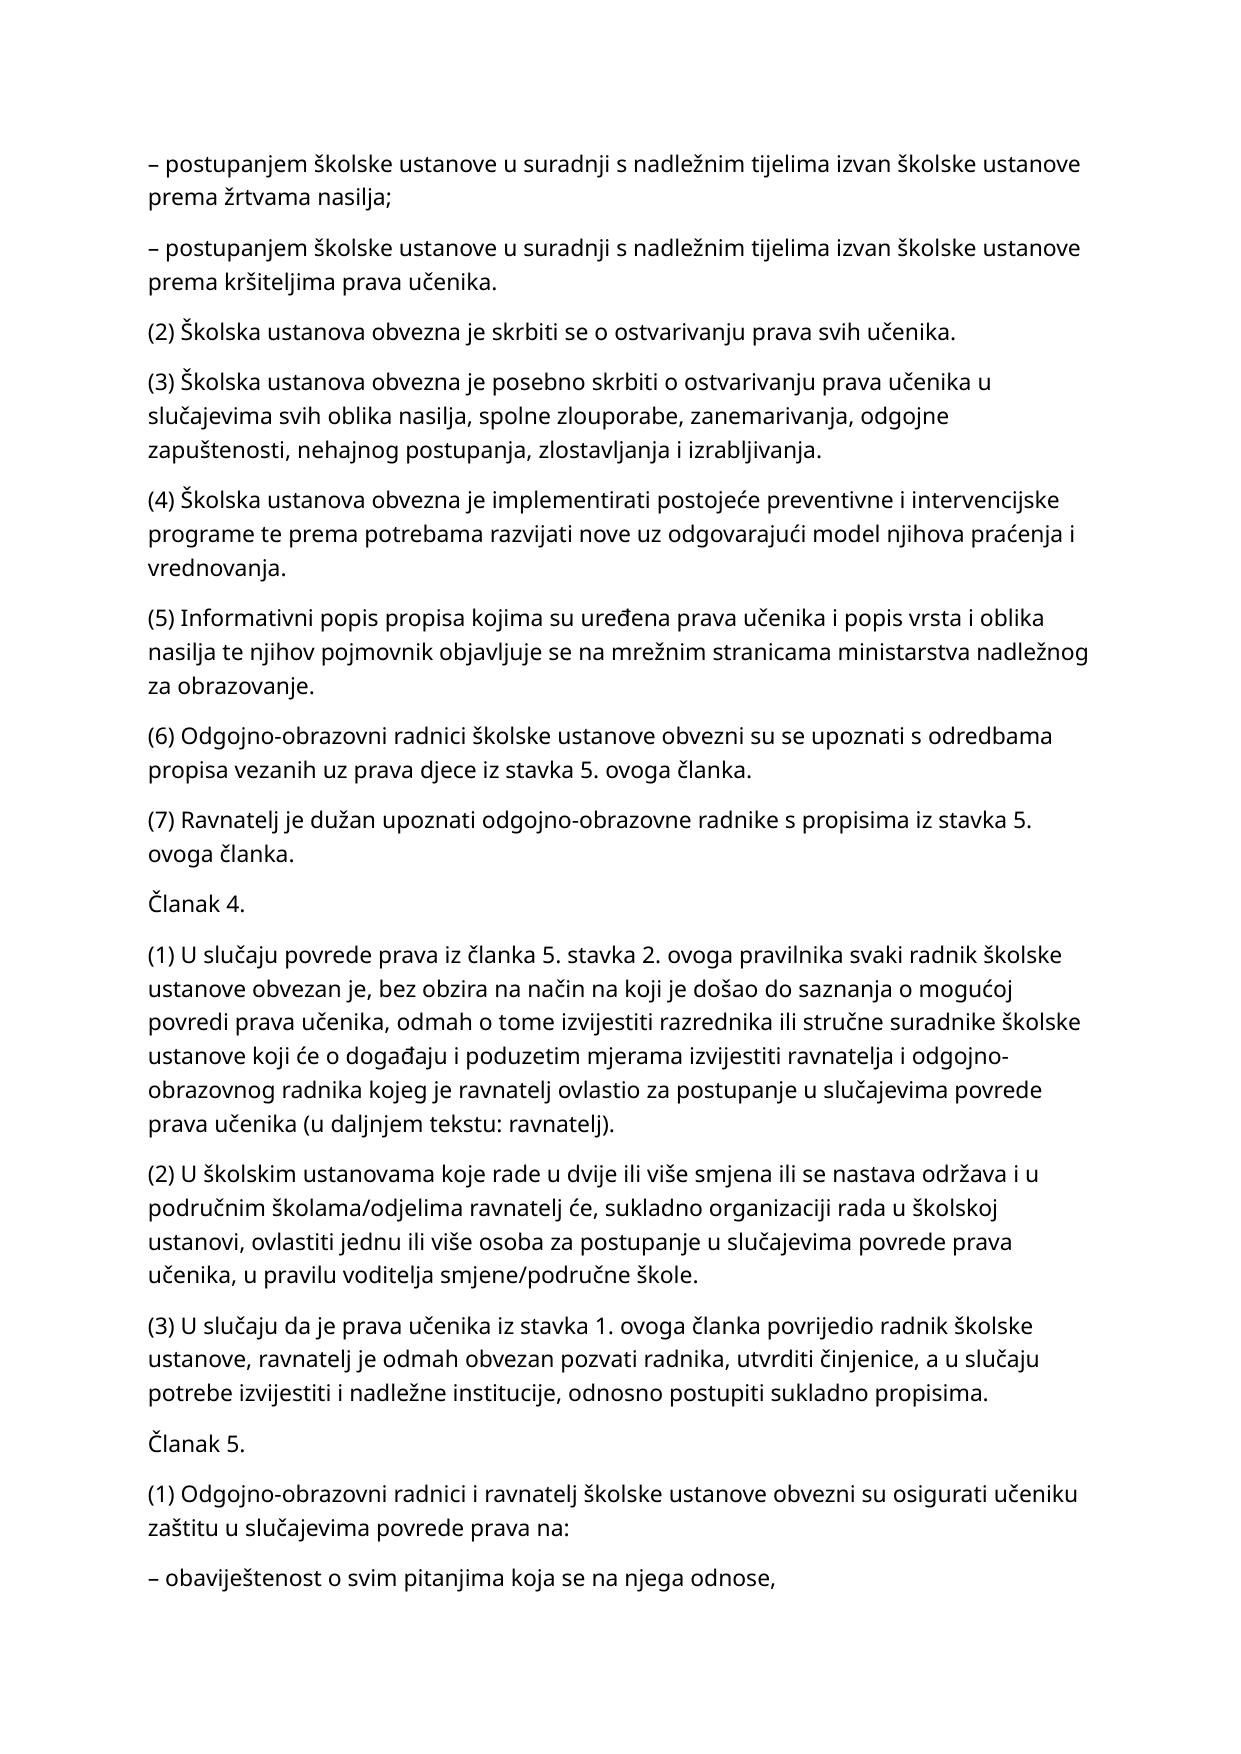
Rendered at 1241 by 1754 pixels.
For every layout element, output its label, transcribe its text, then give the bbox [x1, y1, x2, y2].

text Članak 4. [148, 888, 1093, 920]
text (4) Školska ustanova obvezna je implementirati postojeće preventivne i intervencijske programe te prema potrebama razvijati nove uz odgovarajući model njihova praćenja i vrednovanja. [148, 484, 1093, 583]
text (5) Informativni popis propisa kojima su uređena prava učenika i popis vrsta i oblika nasilja te njihov pojmovnik objavljuje se na mrežnim stranicama ministarstva nadležnog za obrazovanje. [148, 602, 1093, 701]
text (6) Odgojno-obrazovni radnici školske ustanove obvezni su se upoznati s odredbama propisa vezanih uz prava djece iz stavka 5. ovoga članka. [148, 720, 1093, 785]
text – obaviještenost o svim pitanjima koja se na njega odnose, [148, 1562, 1093, 1593]
text (3) U slučaju da je prava učenika iz stavka 1. ovoga članka povrijedio radnik školske ustanove, ravnatelj je odmah obvezan pozvati radnika, utvrditi činjenice, a u slučaju potrebe izvijestiti i nadležne institucije, odnosno postupiti sukladno propisima. [148, 1310, 1093, 1408]
text (7) Ravnatelj je dužan upoznati odgojno-obrazovne radnike s propisima iz stavka 5. ovoga članka. [148, 804, 1093, 869]
text Članak 5. [148, 1428, 1093, 1459]
text (2) Školska ustanova obvezna je skrbiti se o ostvarivanju prava svih učenika. [148, 316, 1093, 347]
text – postupanjem školske ustanove u suradnji s nadležnim tijelima izvan školske ustanove prema žrtvama nasilja; [148, 148, 1093, 213]
text – postupanjem školske ustanove u suradnji s nadležnim tijelima izvan školske ustanove prema kršiteljima prava učenika. [148, 232, 1093, 297]
text (2) U školskim ustanovama koje rade u dvije ili više smjena ili se nastava održava i u područnim školama/odjelima ravnatelj će, sukladno organizaciji rada u školskoj ustanovi, ovlastiti jednu ili više osoba za postupanje u slučajevima povrede prava učenika, u pravilu voditelja smjene/područne škole. [148, 1158, 1093, 1291]
text (1) Odgojno-obrazovni radnici i ravnatelj školske ustanove obvezni su osigurati učeniku zaštitu u slučajevima povrede prava na: [148, 1478, 1093, 1543]
text (1) U slučaju povrede prava iz članka 5. stavka 2. ovoga pravilnika svaki radnik školske ustanove obvezan je, bez obzira na način na koji je došao do saznanja o mogućoj povredi prava učenika, odmah o tome izvijestiti razrednika ili stručne suradnike školske ustanove koji će o događaju i poduzetim mjerama izvijestiti ravnatelja i odgojno-obrazovnog radnika kojeg je ravnatelj ovlastio za postupanje u slučajevima povrede prava učenika (u daljnjem tekstu: ravnatelj). [148, 939, 1093, 1139]
text (3) Školska ustanova obvezna je posebno skrbiti o ostvarivanju prava učenika u slučajevima svih oblika nasilja, spolne zlouporabe, zanemarivanja, odgojne zapuštenosti, nehajnog postupanja, zlostavljanja i izrabljivanja. [148, 366, 1093, 465]
